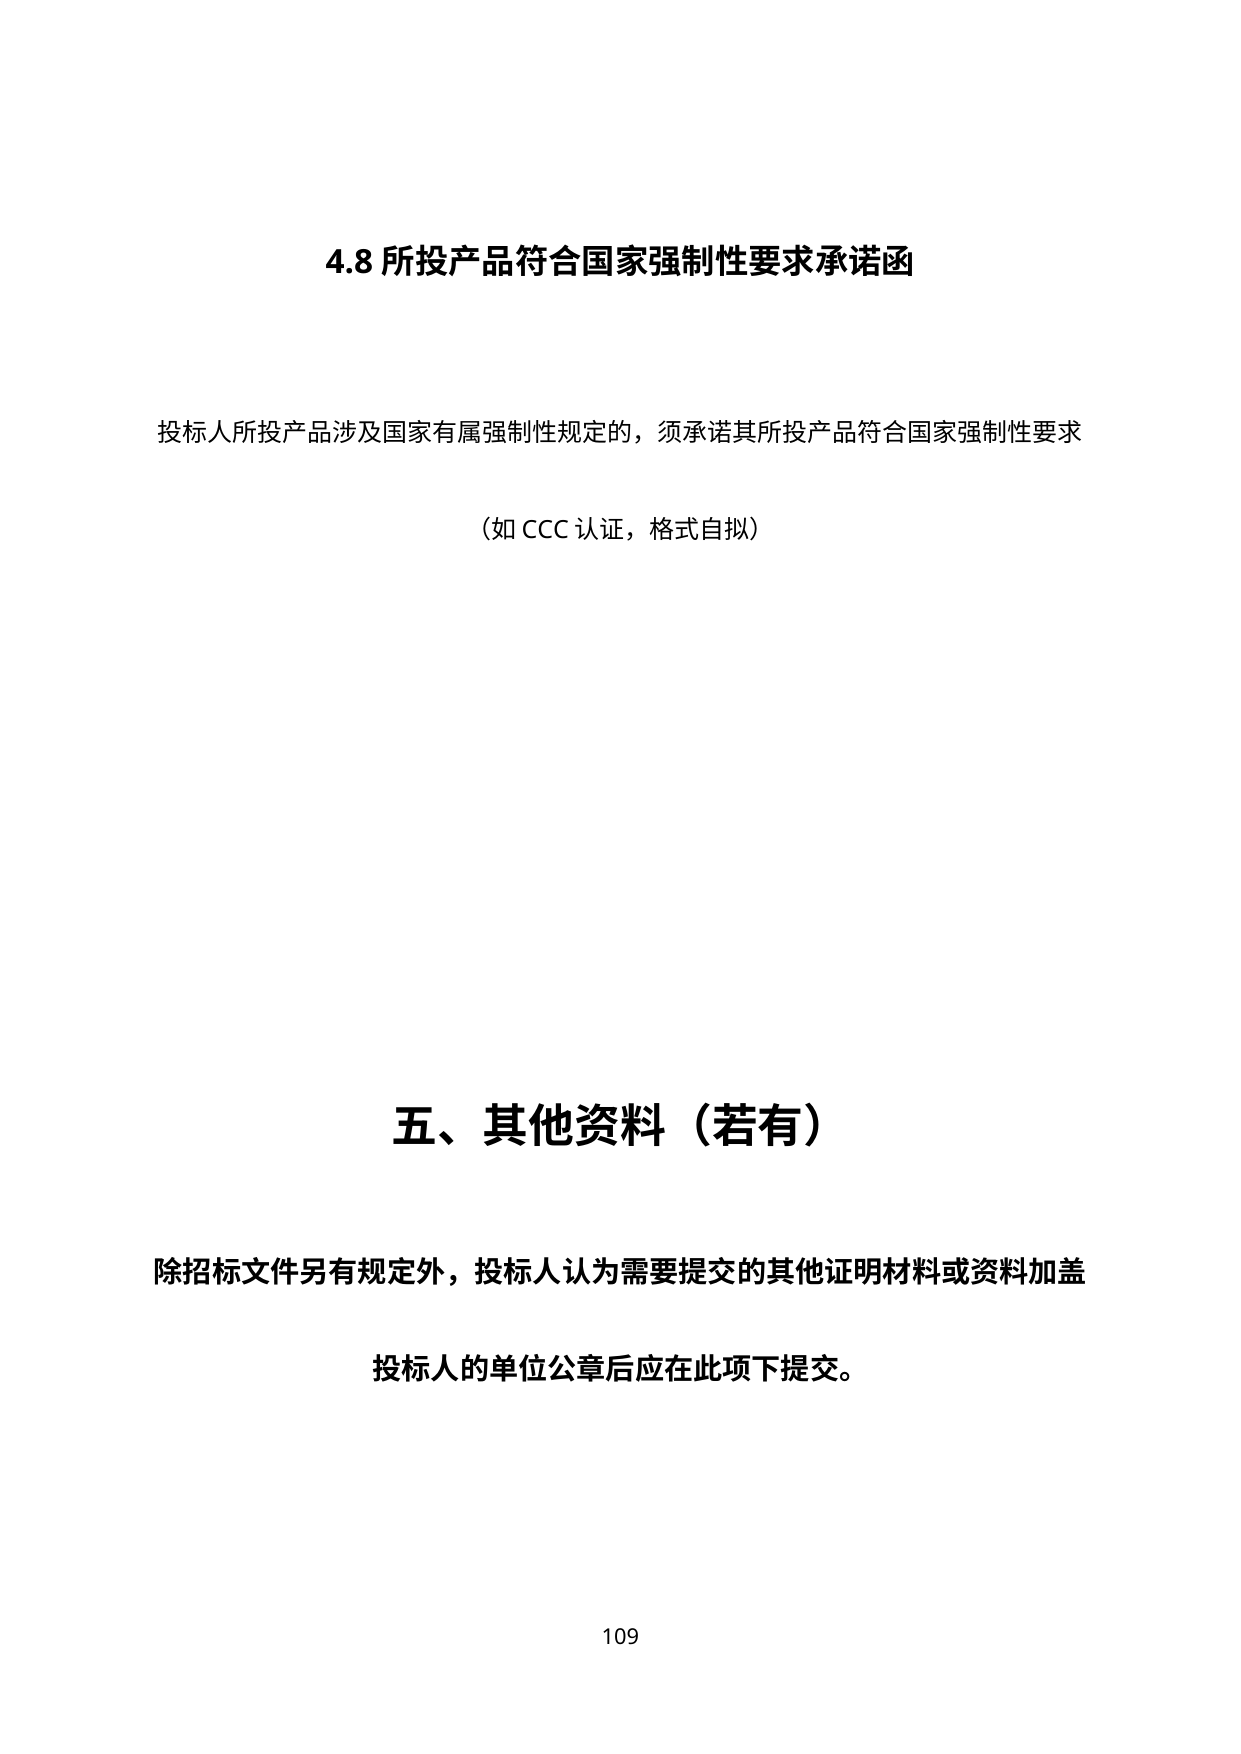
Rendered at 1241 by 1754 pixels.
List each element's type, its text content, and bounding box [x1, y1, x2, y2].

text 4.8 所投产品符合国家强制性要求承诺函 [148, 227, 1092, 292]
text 五、其他资料（若有） [148, 1074, 1092, 1171]
text 除招标文件另有规定外，投标人认为需要提交的其他证明材料或资料加盖投标人的单位公章后应在此项下提交。 [148, 1237, 1092, 1399]
text 投标人所投产品涉及国家有属强制性规定的，须承诺其所投产品符合国家强制性要求（如CCC认证，格式自拟） [148, 398, 1092, 561]
